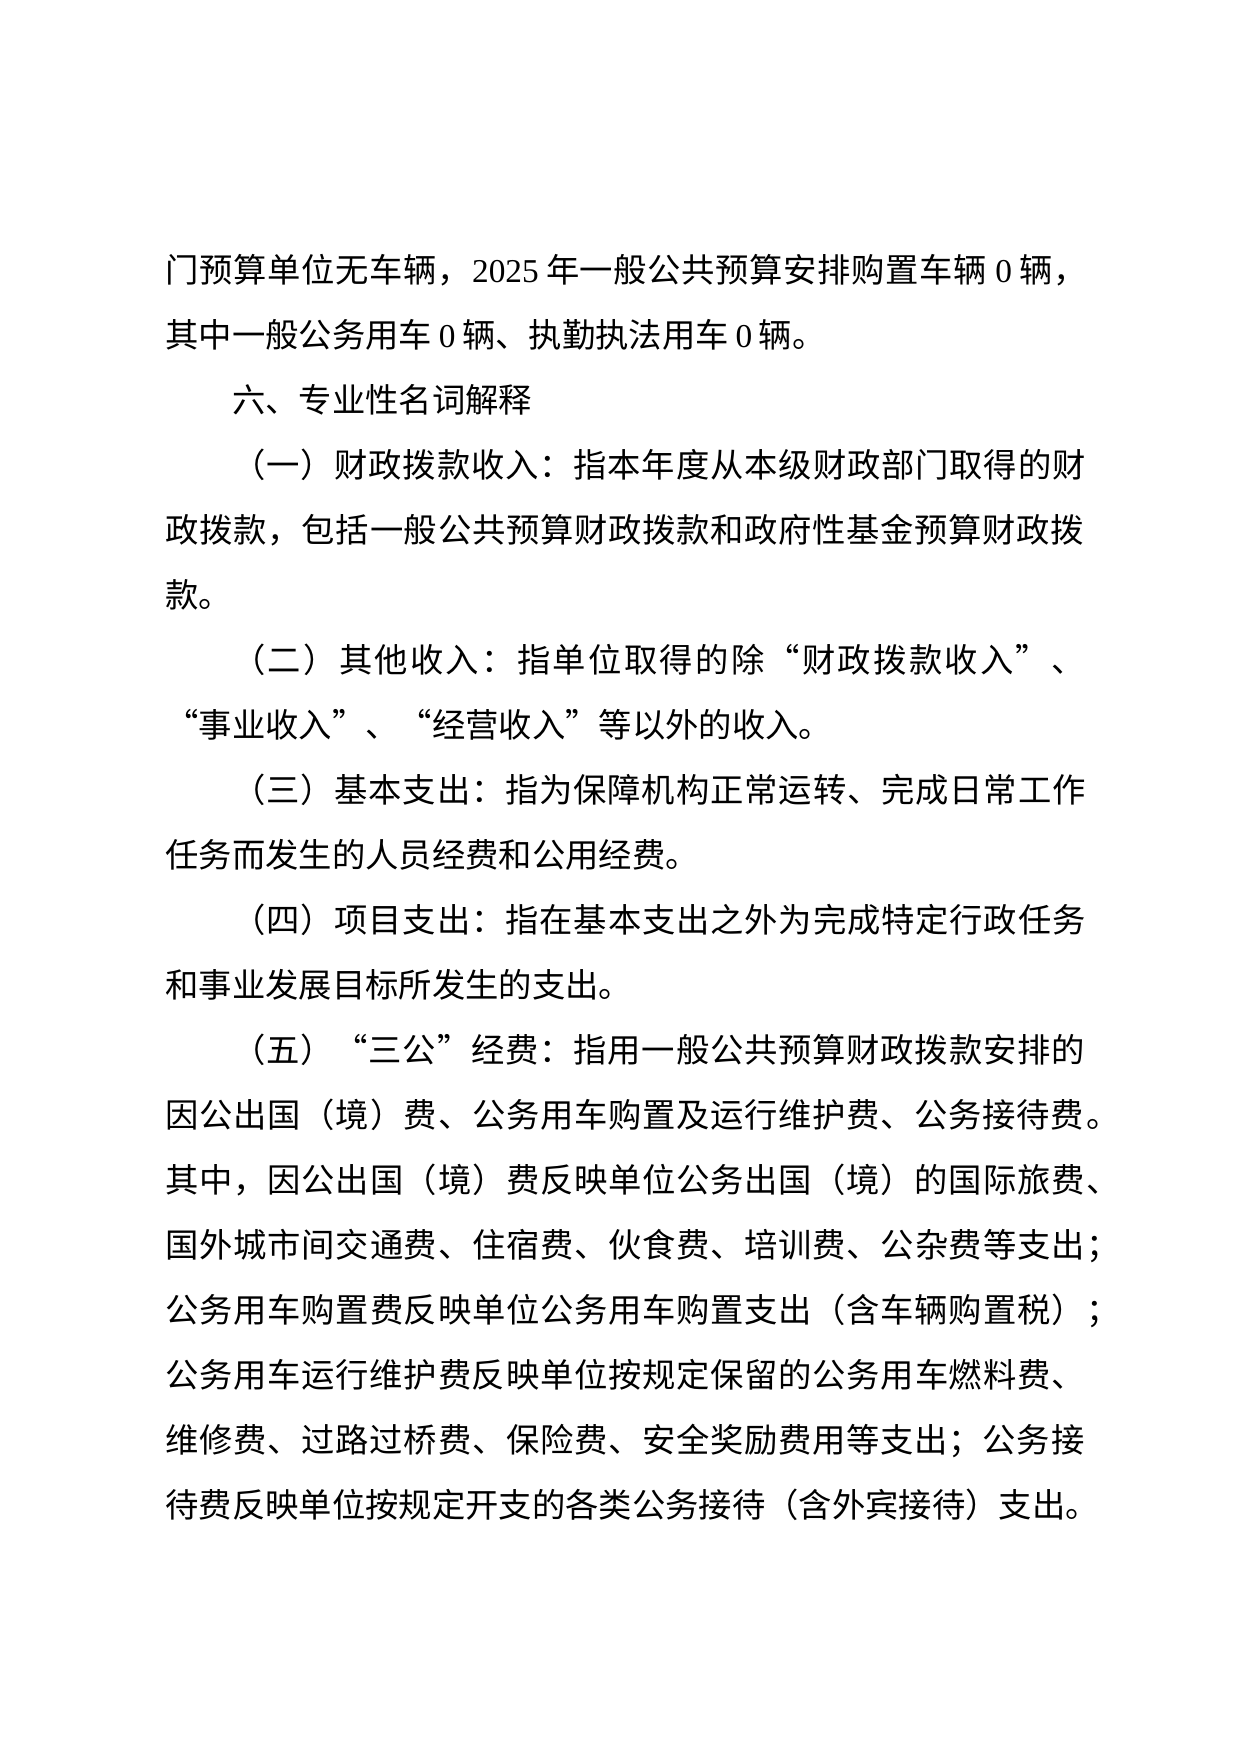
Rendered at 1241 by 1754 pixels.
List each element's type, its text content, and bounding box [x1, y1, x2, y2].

text （四）项目支出：指在基本支出之外为完成特定行政任务和事业发展目标所发生的支出。 [165, 886, 1087, 1016]
text （五）“三公”经费：指用一般公共预算财政拨款安排的因公出国（境）费、公务用车购置及运行维护费、公务接待费。其中，因公出国（境）费反映单位公务出国（境）的国际旅费、国外城市间交通费、住宿费、伙食费、培训费、公杂费等支出；公务用车购置费反映单位公务用车购置支出（含车辆购置税）；公务用车运行维护费反映单位按规定保留的公务用车燃料费、维修费、过路过桥费、保险费、安全奖励费用等支出；公务接待费反映单位按规定开支的各类公务接待（含外宾接待）支出。 [165, 1016, 1087, 1536]
text （二）其他收入：指单位取得的除“财政拨款收入”、“事业收入”、“经营收入”等以外的收入。 [165, 626, 1087, 756]
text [165, 236, 1087, 366]
text 六、专业性名词解释 [165, 366, 1087, 431]
text （一）财政拨款收入：指本年度从本级财政部门取得的财政拨款，包括一般公共预算财政拨款和政府性基金预算财政拨款。 [165, 431, 1087, 626]
text （三）基本支出：指为保障机构正常运转、完成日常工作任务而发生的人员经费和公用经费。 [165, 756, 1087, 886]
